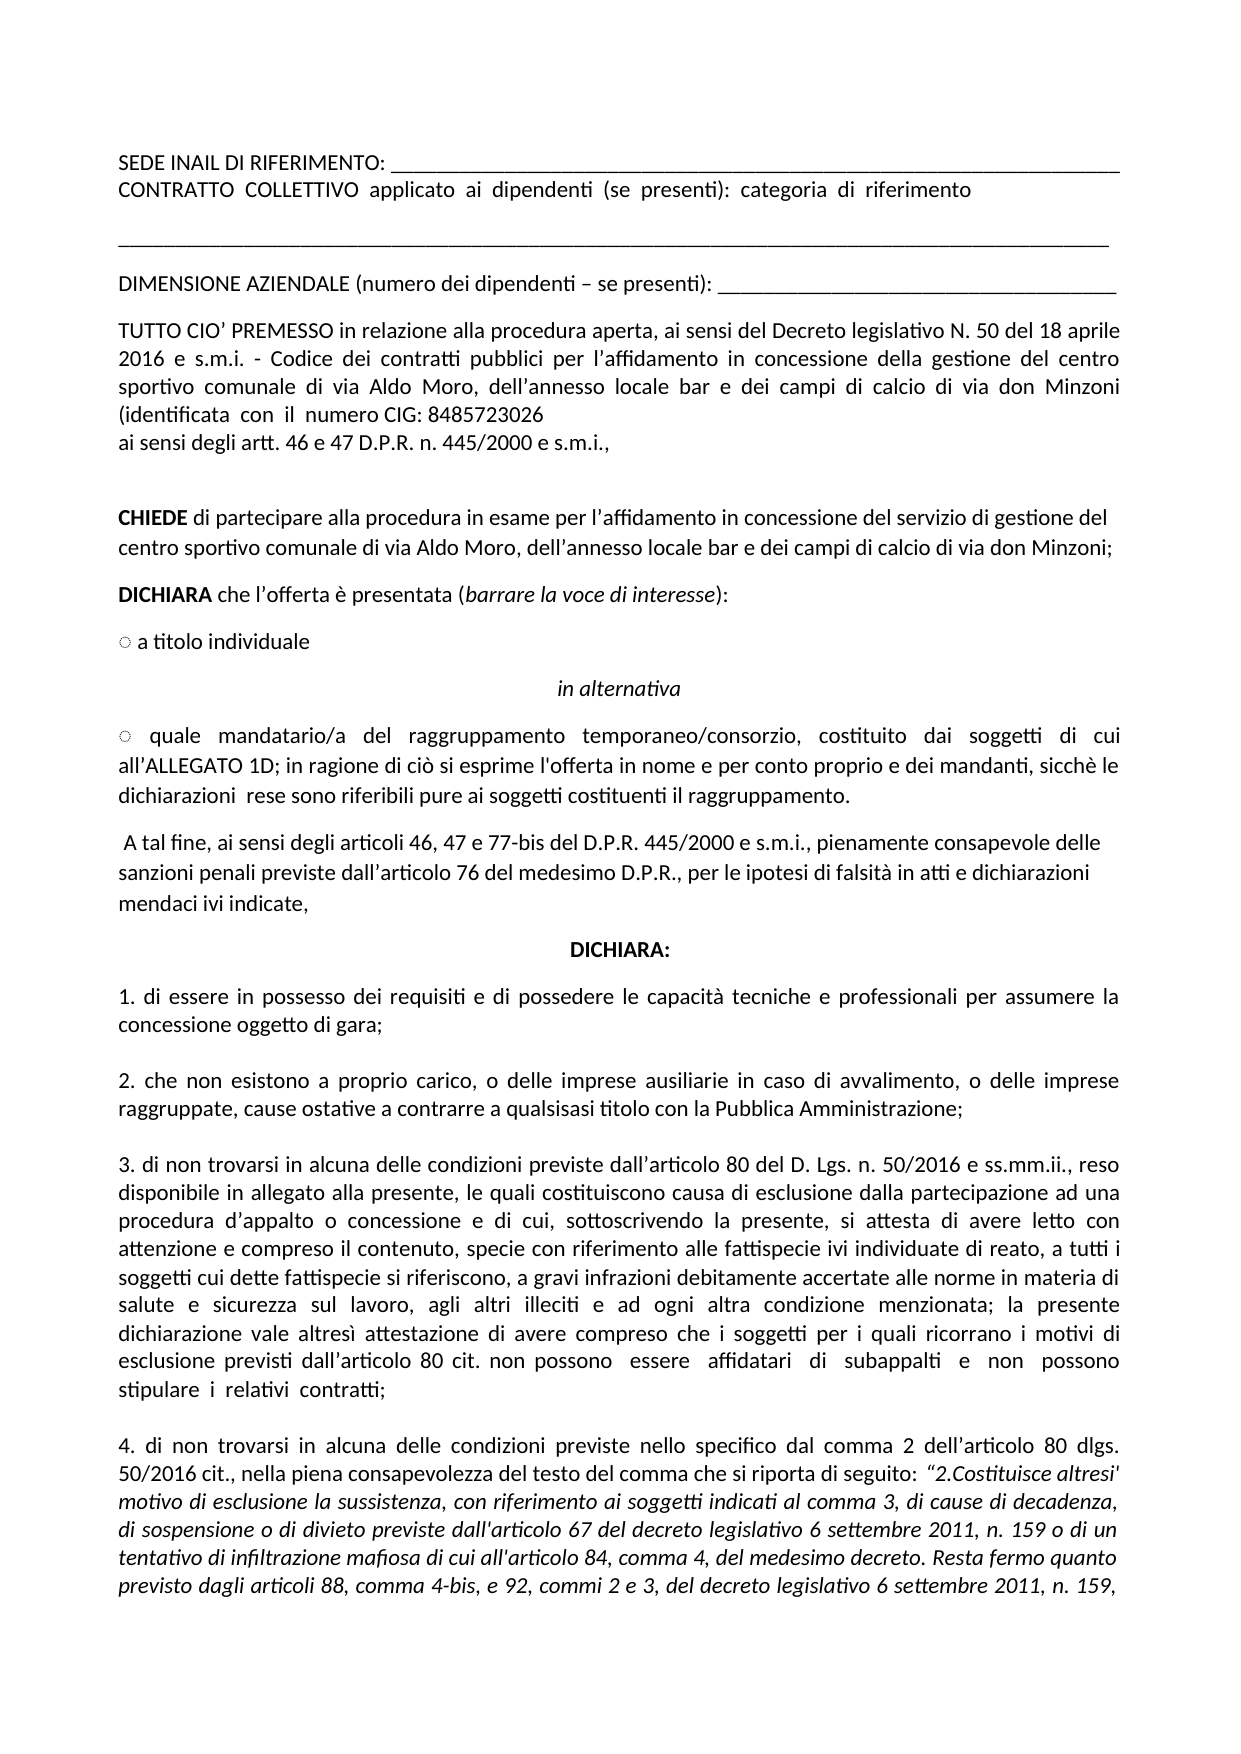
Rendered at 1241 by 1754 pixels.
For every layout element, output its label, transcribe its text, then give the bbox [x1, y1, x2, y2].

text 2. che non esistono a proprio carico, o delle imprese ausiliarie in caso di avvalimento, o delle imprese raggruppate, cause ostative a contrarre a qualsisasi titolo con la Pubblica Amministrazione; [118, 1066, 1122, 1122]
text DIMENSIONE AZIENDALE (numero dei dipendenti – se presenti): ___________________________________ [118, 269, 1122, 297]
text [118, 1431, 1122, 1599]
text 3. di non trovarsi in alcuna delle condizioni previste dall’articolo 80 del D. Lgs. n. 50/2016 e ss.mm.ii., reso disponibile in allegato alla presente, le quali costituiscono causa di esclusione dalla partecipazione ad una procedura d’appalto o concessione e di cui, sottoscrivendo la presente, si attesta di avere letto con attenzione e compreso il contenuto, specie con riferimento alle fattispecie ivi individuate di reato, a tutti i soggetti cui dette fattispecie si riferiscono, a gravi infrazioni debitamente accertate alle norme in materia di salute e sicurezza sul lavoro, agli altri illeciti e ad ogni altra condizione menzionata; la presente dichiarazione vale altresì attestazione di avere compreso che i soggetti per i quali ricorrano i motivi di esclusione previsti dall’articolo 80 cit. non possono essere affidatari di subappalti e non possono stipulare i relativi contratti; [118, 1151, 1122, 1403]
text CONTRATTO COLLETTIVO applicato ai dipendenti (se presenti): categoria di riferimento [118, 176, 1122, 204]
text DICHIARA: [118, 936, 1122, 963]
text TUTTO CIO’ PREMESSO in relazione alla procedura aperta, ai sensi del Decreto legislativo N. 50 del 18 aprile 2016 e s.m.i. - Codice dei contratti pubblici per l’affidamento in concessione della gestione del centro sportivo comunale di via Aldo Moro, dell’annesso locale bar e dei campi di calcio di via don Minzoni (identificata con il numero CIG: 8485723026 [118, 316, 1122, 428]
text SEDE INAIL DI RIFERIMENTO: ________________________________________________________________ [118, 148, 1122, 176]
text CHIEDE di partecipare alla procedura in esame per l’affidamento in concessione del servizio di gestione del centro sportivo comunale di via Aldo Moro, dell’annesso locale bar e dei campi di calcio di via don Minzoni; [118, 503, 1122, 561]
text _______________________________________________________________________________________ [118, 222, 1122, 251]
text ai sensi degli artt. 46 e 47 D.P.R. n. 445/2000 e s.m.i., [118, 428, 1122, 456]
text in alternativa [118, 674, 1122, 702]
text 1. di essere in possesso dei requisiti e di possedere le capacità tecniche e professionali per assumere la concessione oggetto di gara; [118, 982, 1122, 1038]
text 󠇧 a titolo individuale [118, 627, 1122, 655]
text A tal fine, ai sensi degli articoli 46, 47 e 77-bis del D.P.R. 445/2000 e s.m.i., pienamente consapevole delle sanzioni penali previste dall’articolo 76 del medesimo D.P.R., per le ipotesi di falsità in atti e dichiarazioni mendaci ivi indicate, [118, 828, 1122, 917]
text DICHIARA che l’offerta è presentata (barrare la voce di interesse): [118, 580, 1122, 608]
text 󠇧 quale mandatario/a del raggruppamento temporaneo/consorzio, costituito dai soggetti di cui all’ALLEGATO 1D; in ragione di ciò si esprime l'offerta in nome e per conto proprio e dei mandanti, sicchè le dichiarazioni rese sono riferibili pure ai soggetti costituenti il raggruppamento. [118, 721, 1122, 809]
